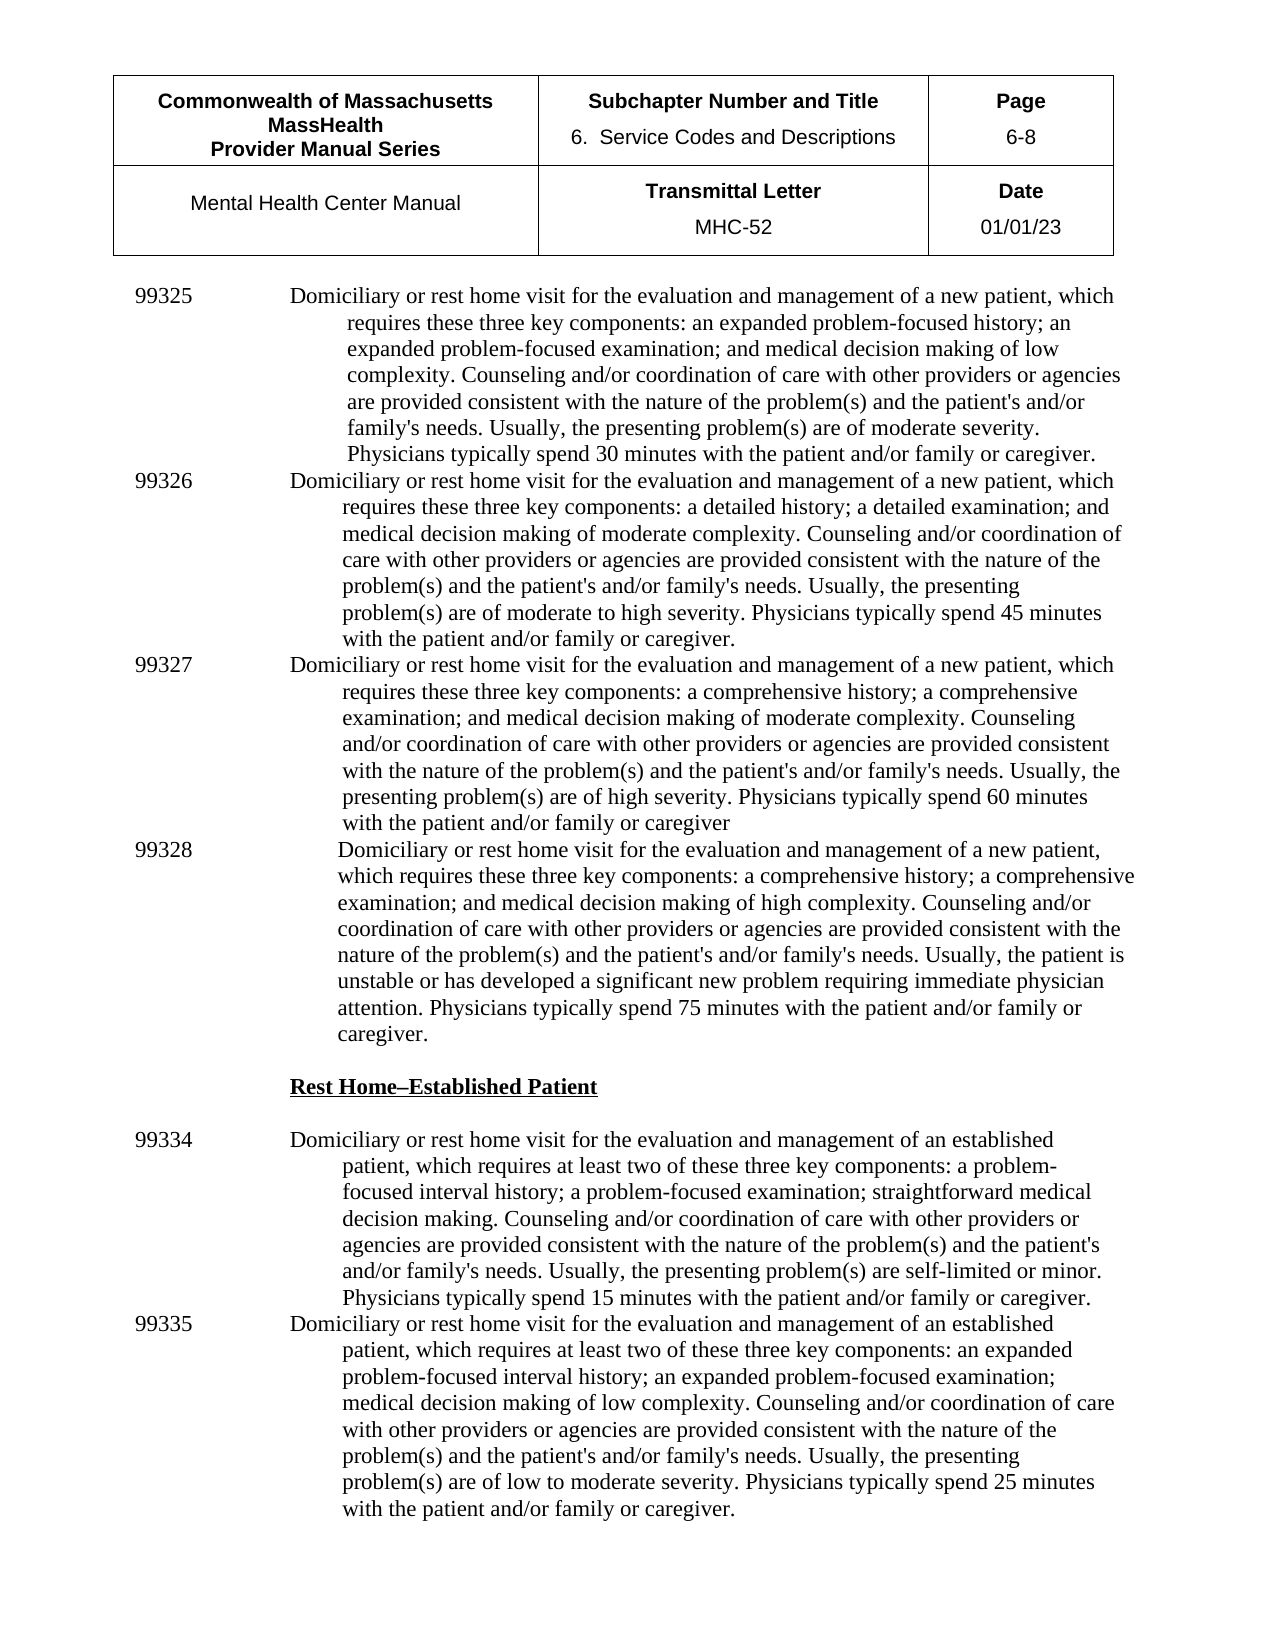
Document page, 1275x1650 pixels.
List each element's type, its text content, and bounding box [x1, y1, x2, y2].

text problem(s) are of low to moderate severity. Physicians typically spend 25 minutes with the patient and/or family or caregiver. [342, 1468, 1123, 1521]
table_cell Transmittal Letter MHC-52 [539, 166, 928, 255]
table_header Commonwealth of Massachusetts MassHealth Provider Manual Series [114, 76, 538, 165]
text 99328 Domiciliary or rest home visit for the evaluation and management of a new patient, which requires these three key components: a comprehensive history; a comprehensive examination; and medical decision making of high complexity. Counseling and/or coordination of care with other providers or agencies are provided consistent with the nature of the problem(s) and the patient's and/or family's needs. Usually, the patient is unstable or has developed a significant new problem requiring immediate physician attention. Physicians typically spend 75 minutes with the patient and/or family or caregiver. [135, 836, 1147, 1047]
text 99327 Domiciliary or rest home visit for the evaluation and management of a new patient, which requires these three key components: a comprehensive history; a comprehensive examination; and medical decision making of moderate complexity. Counseling and/or coordination of care with other providers or agencies are provided consistent with the nature of the problem(s) and the patient's and/or family's needs. Usually, the presenting problem(s) are of high severity. Physicians typically spend 60 minutes with the patient and/or family or caregiver [135, 651, 1123, 836]
text requires these three key components: an expanded problem-focused history; an expanded problem-focused examination; and medical decision making of low complexity. Counseling and/or coordination of care with other providers or agencies are provided consistent with the nature of the problem(s) and the patient's and/or family's needs. Usually, the presenting problem(s) are of moderate severity. Physicians typically spend 30 minutes with the patient and/or family or caregiver. [347, 309, 1123, 467]
text 99334 Domiciliary or rest home visit for the evaluation and management of an established patient, which requires at least two of these three key components: a problem-focused interval history; a problem-focused examination; straightforward medical decision making. Counseling and/or coordination of care with other providers or agencies are provided consistent with the nature of the problem(s) and the patient's and/or family's needs. Usually, the presenting problem(s) are self-limited or minor. Physicians typically spend 15 minutes with the patient and/or family or caregiver. [135, 1126, 1123, 1310]
text 99325 Domiciliary or rest home visit for the evaluation and management of a new patient, which [135, 282, 1123, 309]
text 99326 Domiciliary or rest home visit for the evaluation and management of a new patient, which requires these three key components: a detailed history; a detailed examination; and medical decision making of moderate complexity. Counseling and/or coordination of care with other providers or agencies are provided consistent with the nature of the problem(s) and the patient's and/or family's needs. Usually, the presenting problem(s) are of moderate to high severity. Physicians typically spend 45 minutes with the patient and/or family or caregiver. [135, 467, 1123, 651]
text Rest Home–Established Patient [289, 1073, 1147, 1099]
table_header Page 6-8 [929, 76, 1113, 165]
table_header Subchapter Number and Title 6. Service Codes and Descriptions [539, 76, 928, 165]
text 99335 Domiciliary or rest home visit for the evaluation and management of an established patient, which requires at least two of these three key components: an expanded problem-focused interval history; an expanded problem-focused examination; medical decision making of low complexity. Counseling and/or coordination of care with other providers or agencies are provided consistent with the nature of the problem(s) and the patient's and/or family's needs. Usually, the presenting [135, 1310, 1123, 1468]
table_cell Mental Health Center Manual [114, 166, 538, 255]
table_cell Date 01/01/23 [929, 166, 1113, 255]
